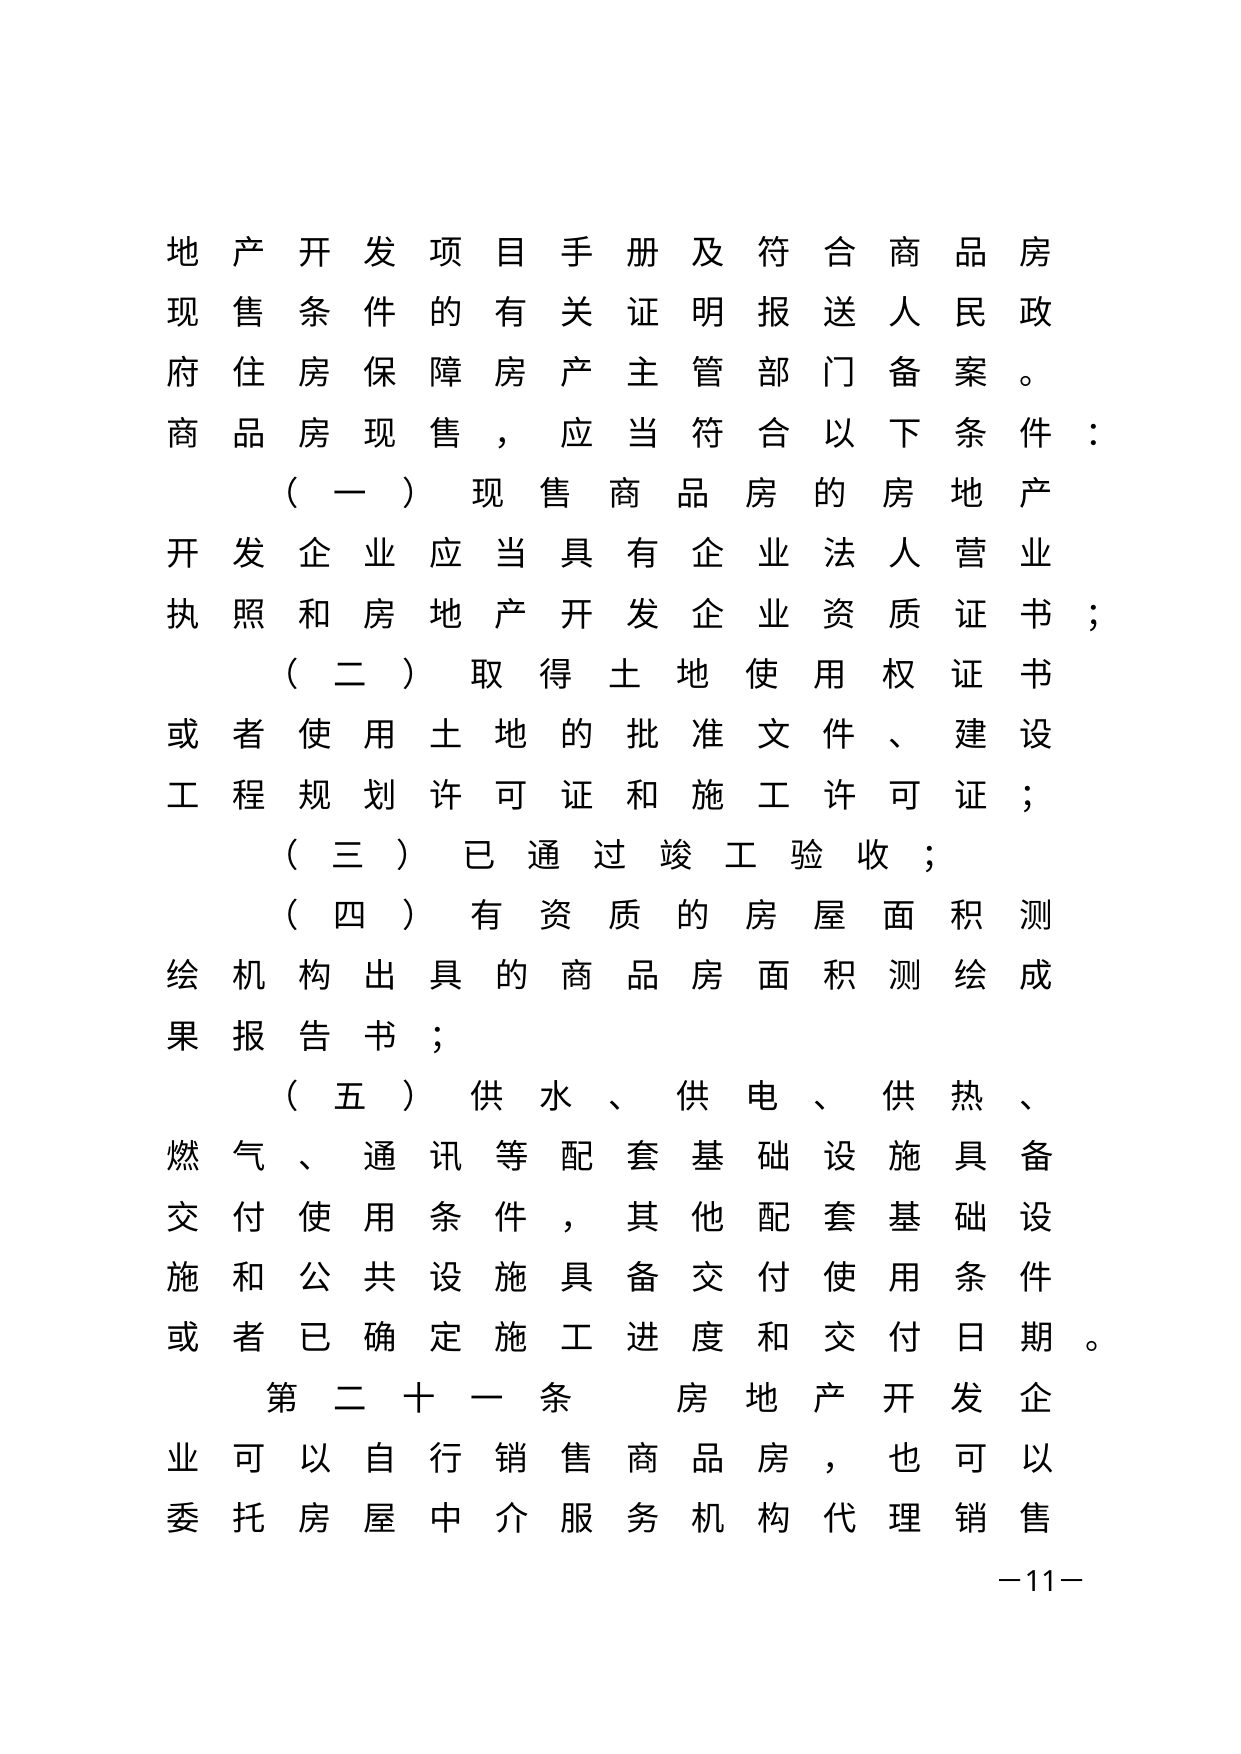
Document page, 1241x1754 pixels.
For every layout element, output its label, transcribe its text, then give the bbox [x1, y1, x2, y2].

text （二）取得土地使用权证书或者使用土地的批准文件、建设工程规划许可证和施工许可证； [167, 642, 1085, 823]
text （五）供水、供电、供热、燃气、通讯等配套基础设施具备交付使用条件，其他配套基础设施和公共设施具备交付使用条件或者已确定施工进度和交付日期。 [167, 1064, 1085, 1365]
text 第二十一条 房地产开发企业可以自行销售商品房，也可以委托房屋中介服务机构代理销售商品房。委托房屋中介服务机构代理销售商品房的，应当签订商品房销售委托合同。 [167, 1365, 1085, 1546]
text （一）现售商品房的房地产开发企业应当具有企业法人营业执照和房地产开发企业资质证书； [167, 461, 1085, 642]
text （四）有资质的房屋面积测绘机构出具的商品房面积测绘成果报告书； [167, 883, 1085, 1064]
text 第二十条 房地产开发企业现售商品房，应当在销售前将房地产开发项目手册及符合商品房现售条件的有关证明报送人民政府住房保障房产主管部门备案。商品房现售，应当符合以下条件： [167, 219, 1085, 461]
text （三）已通过竣工验收； [167, 823, 1085, 883]
